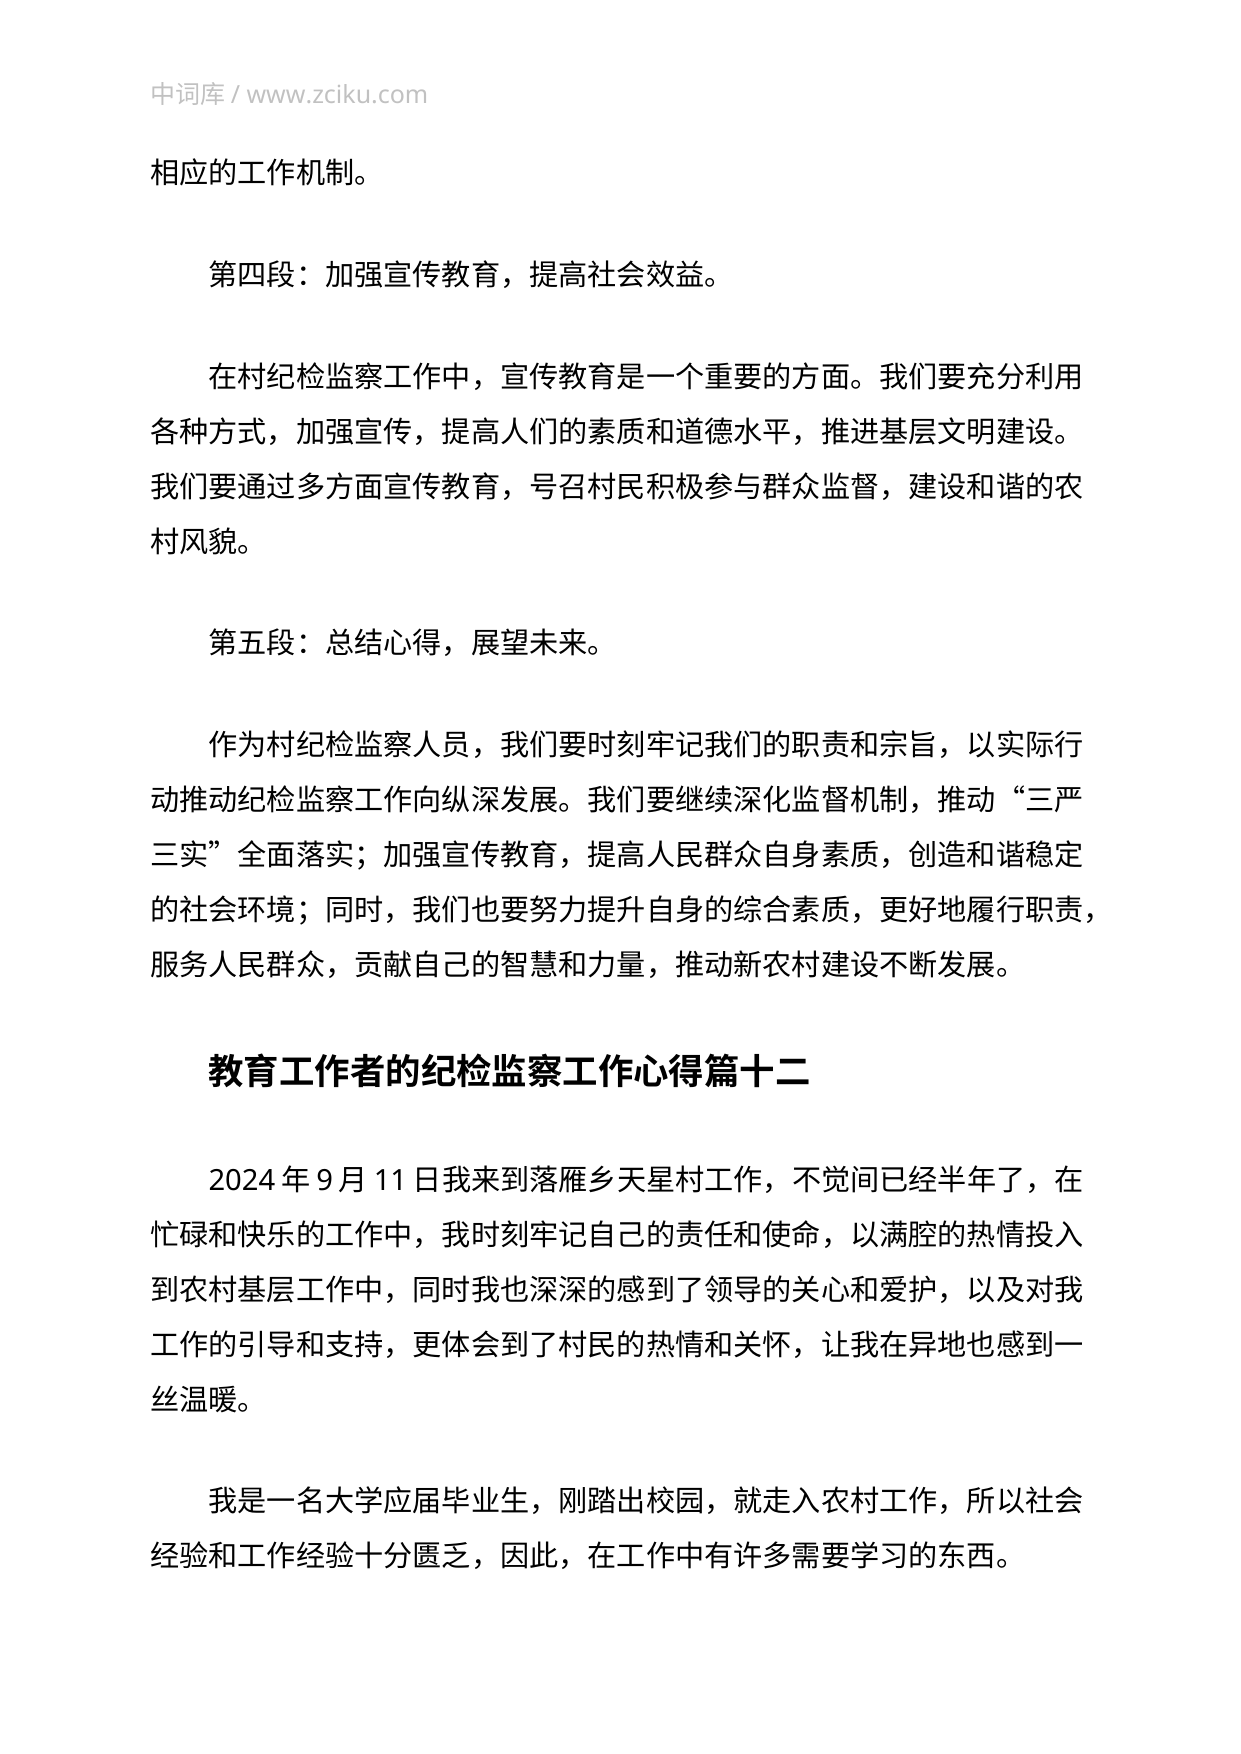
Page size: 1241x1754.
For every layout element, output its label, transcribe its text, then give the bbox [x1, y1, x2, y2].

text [150, 150, 1090, 192]
text 第五段：总结心得，展望未来。 [150, 620, 1090, 662]
text 我是一名大学应届毕业生，刚踏出校园，就走入农村工作，所以社会经验和工作经验十分匮乏，因此，在工作中有许多需要学习的东西。 [150, 1478, 1090, 1575]
text 在村纪检监察工作中，宣传教育是一个重要的方面。我们要充分利用各种方式，加强宣传，提高人们的素质和道德水平，推进基层文明建设。我们要通过多方面宣传教育，号召村民积极参与群众监督，建设和谐的农村风貌。 [150, 353, 1090, 561]
text 作为村纪检监察人员，我们要时刻牢记我们的职责和宗旨，以实际行动推动纪检监察工作向纵深发展。我们要继续深化监督机制，推动“三严三实”全面落实；加强宣传教育，提高人民群众自身素质，创造和谐稳定的社会环境；同时，我们也要努力提升自身的综合素质，更好地履行职责，服务人民群众，贡献自己的智慧和力量，推动新农村建设不断发展。 [150, 722, 1090, 984]
text 2024年9月11日我来到落雁乡天星村工作，不觉间已经半年了，在忙碌和快乐的工作中，我时刻牢记自己的责任和使命，以满腔的热情投入到农村基层工作中，同时我也深深的感到了领导的关心和爱护，以及对我工作的引导和支持，更体会到了村民的热情和关怀，让我在异地也感到一丝温暖。 [150, 1157, 1090, 1418]
text 第四段：加强宣传教育，提高社会效益。 [150, 252, 1090, 294]
text 教育工作者的纪检监察工作心得篇十二 [150, 1043, 1090, 1094]
